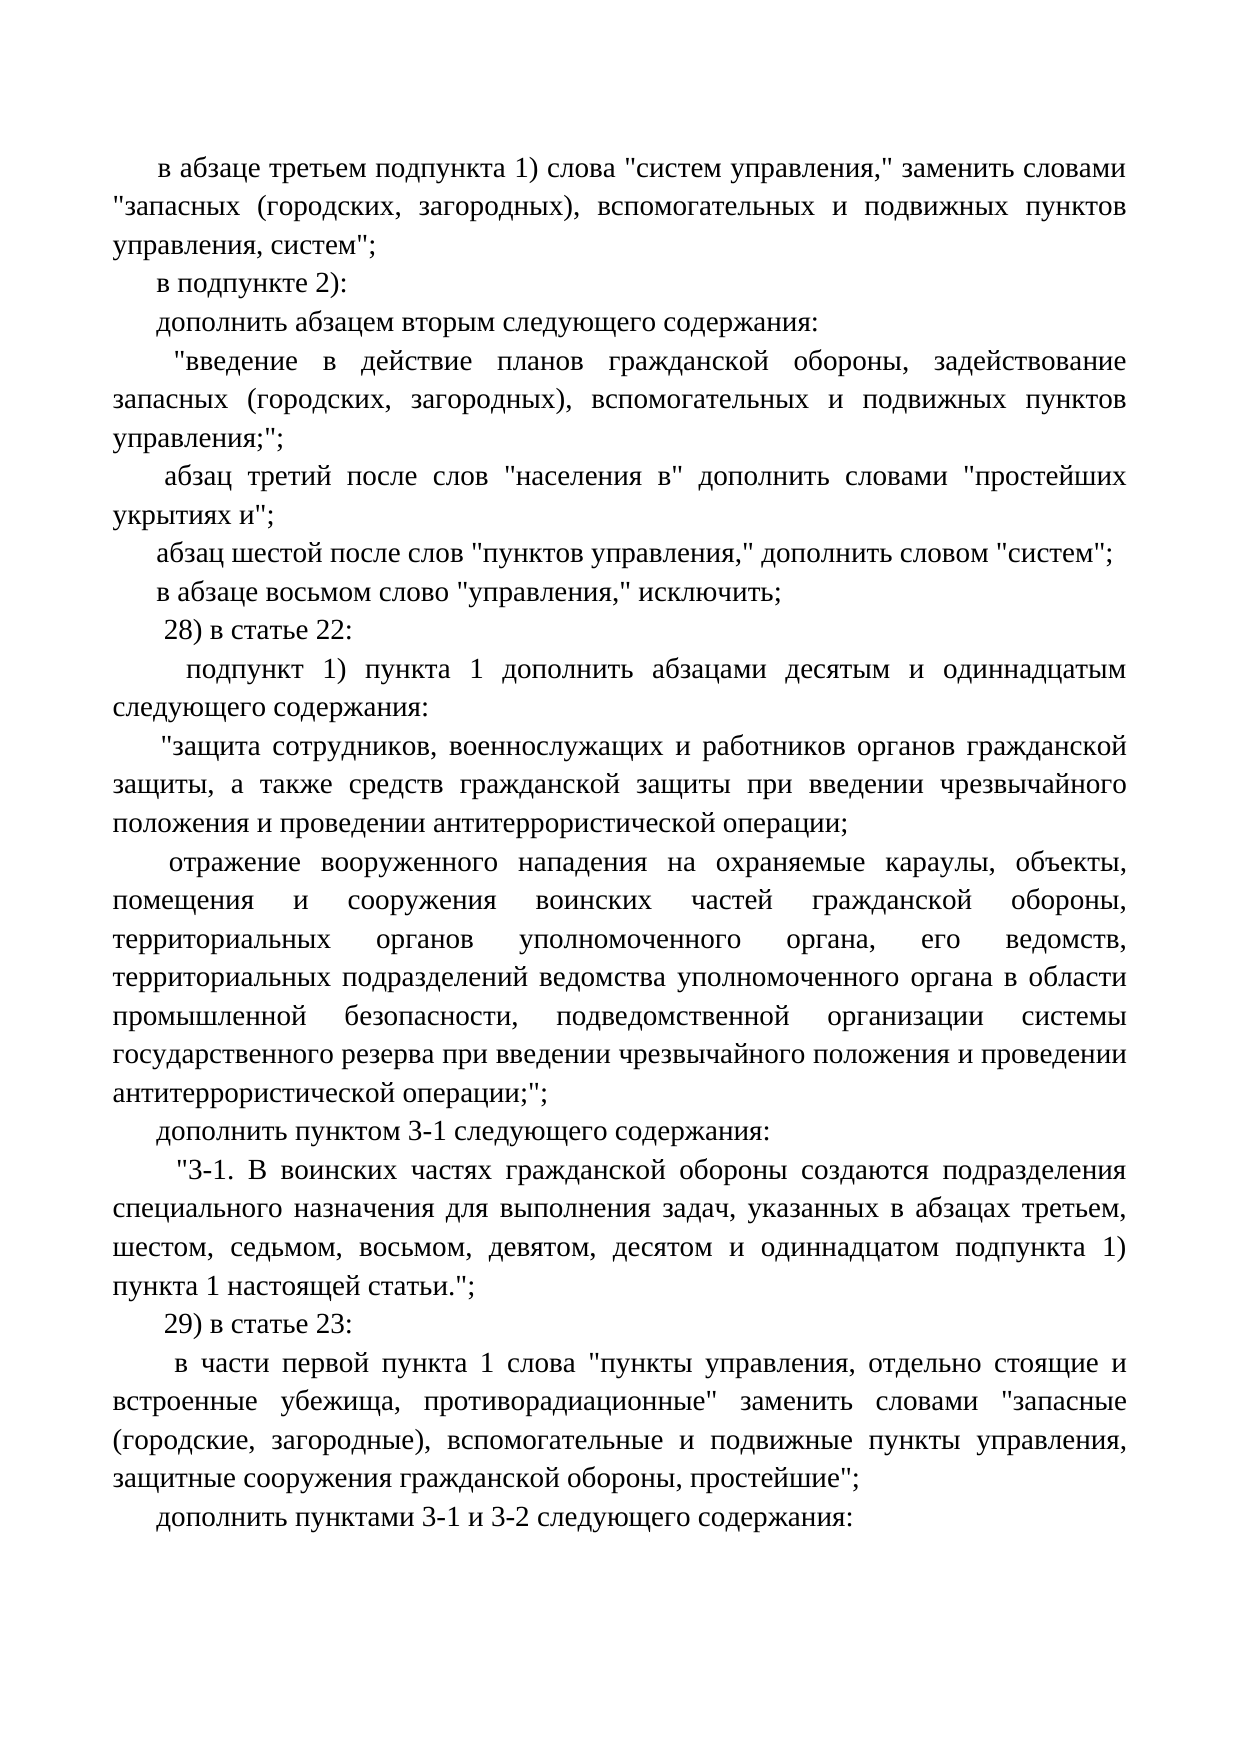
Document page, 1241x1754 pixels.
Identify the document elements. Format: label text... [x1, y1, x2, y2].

text дополнить абзацем вторым следующего содержания: [112, 304, 1128, 338]
text "3-1. В воинских частях гражданской обороны создаются подразделения специального назначения для выполнения задач, указанных в абзацах третьем, шестом, седьмом, восьмом, девятом, десятом и одиннадцатом подпункта 1) пункта 1 настоящей статьи."; [112, 1152, 1128, 1301]
text отражение вооруженного нападения на охраняемые караулы, объекты, помещения и сооружения воинских частей гражданской обороны, территориальных органов уполномоченного органа, его ведомств, территориальных подразделений ведомства уполномоченного органа в области промышленной безопасности, подведомственной организации системы государственного резерва при введении чрезвычайного положения и проведении антитеррористической операции;"; [112, 844, 1128, 1108]
text абзац шестой после слов "пунктов управления," дополнить словом "систем"; [112, 535, 1128, 569]
text 29) в статье 23: [112, 1306, 1128, 1340]
text абзац третий после слов "населения в" дополнить словами "простейших укрытиях и"; [112, 458, 1128, 530]
text в абзаце третьем подпункта 1) слова "систем управления," заменить словами "запасных (городских, загородных), вспомогательных и подвижных пунктов управления, систем"; [112, 150, 1128, 261]
text подпункт 1) пункта 1 дополнить абзацами десятым и одиннадцатым следующего содержания: [112, 651, 1128, 723]
text "введение в действие планов гражданской обороны, задействование запасных (городских, загородных), вспомогательных и подвижных пунктов управления;"; [112, 343, 1128, 453]
text в части первой пункта 1 слова "пункты управления, отдельно стоящие и встроенные убежища, противорадиационные" заменить словами "запасные (городские, загородные), вспомогательные и подвижные пункты управления, защитные сооружения гражданской обороны, простейшие"; [112, 1345, 1128, 1494]
text в подпункте 2): [112, 266, 1128, 299]
text дополнить пунктом 3-1 следующего содержания: [112, 1113, 1128, 1147]
text 28) в статье 22: [112, 612, 1128, 646]
text дополнить пунктами 3-1 и 3-2 следующего содержания: [112, 1499, 1128, 1532]
text в абзаце восьмом слово "управления," исключить; [112, 574, 1128, 607]
text "защита сотрудников, военнослужащих и работников органов гражданской защиты, а также средств гражданской защиты при введении чрезвычайного положения и проведении антитеррористической операции; [112, 728, 1128, 839]
